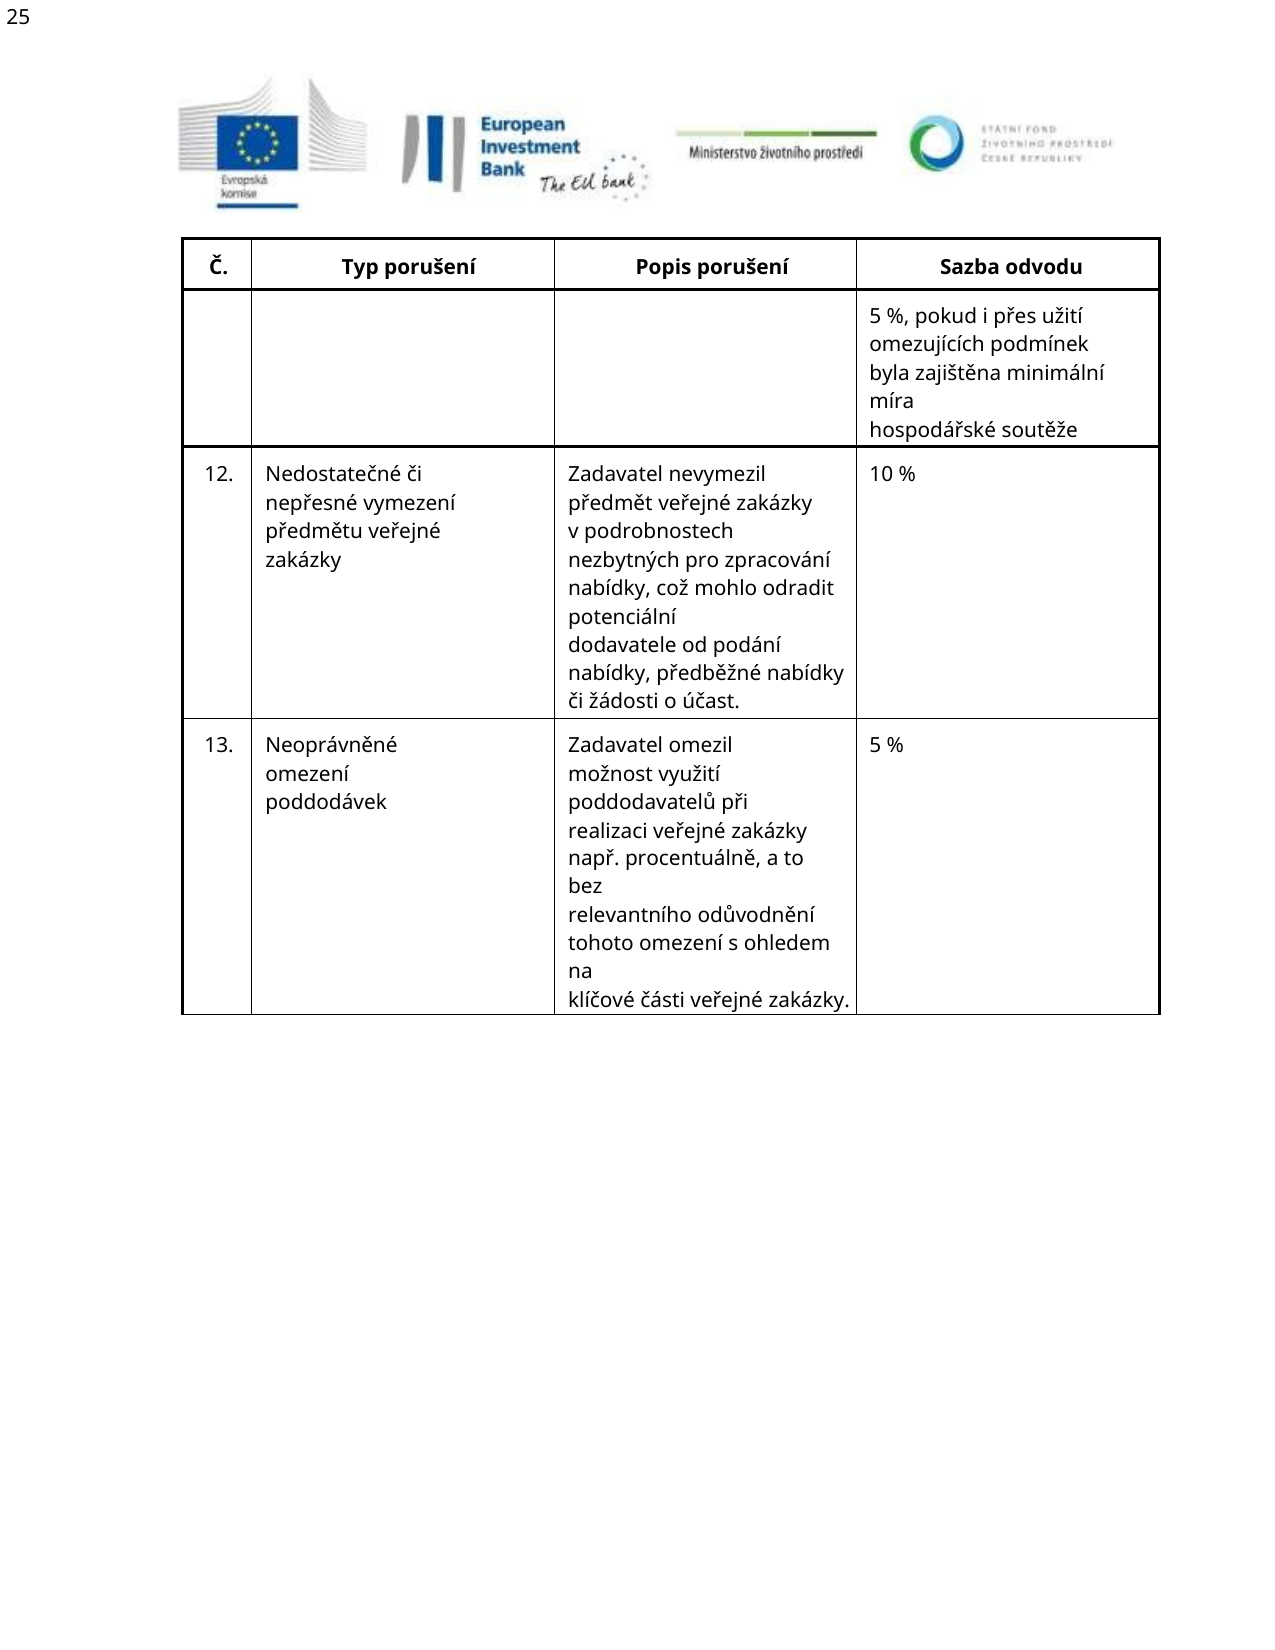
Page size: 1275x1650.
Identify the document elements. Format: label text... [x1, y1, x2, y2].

table_cell 5 %, pokud i přes užití omezujících podmínek byla zajištěna minimální míra hospodářské soutěže [857, 291, 1158, 445]
table_cell 5 % [857, 719, 1158, 1014]
table_cell Nedostatečné či nepřesné vymezení předmětu veřejné zakázky [252, 448, 554, 718]
table_cell [252, 291, 554, 445]
table_cell Zadavatel omezil možnost využití poddodavatelů při realizaci veřejné zakázky např. procentuálně, a to bez relevantního odůvodnění tohoto omezení s ohledem na klíčové části veřejné zakázky. [555, 719, 856, 1014]
table_cell 13. [184, 719, 251, 1014]
table_cell [555, 291, 856, 445]
table_cell 12. [184, 448, 251, 718]
table_cell Zadavatel nevymezil předmět veřejné zakázky v podrobnostech nezbytných pro zpracování nabídky, což mohlo odradit potenciální dodavatele od podání nabídky, předběžné nabídky či žádosti o účast. [555, 448, 856, 718]
table_header Typ porušení [252, 240, 554, 288]
table_header Č. [184, 240, 251, 288]
table_cell Neoprávněné omezení poddodávek [252, 719, 554, 1014]
picture [177, 73, 1115, 213]
table_header Sazba odvodu [857, 240, 1158, 288]
table_cell 10 % [857, 448, 1158, 718]
table_cell [184, 291, 251, 445]
table_header Popis porušení [555, 240, 856, 288]
